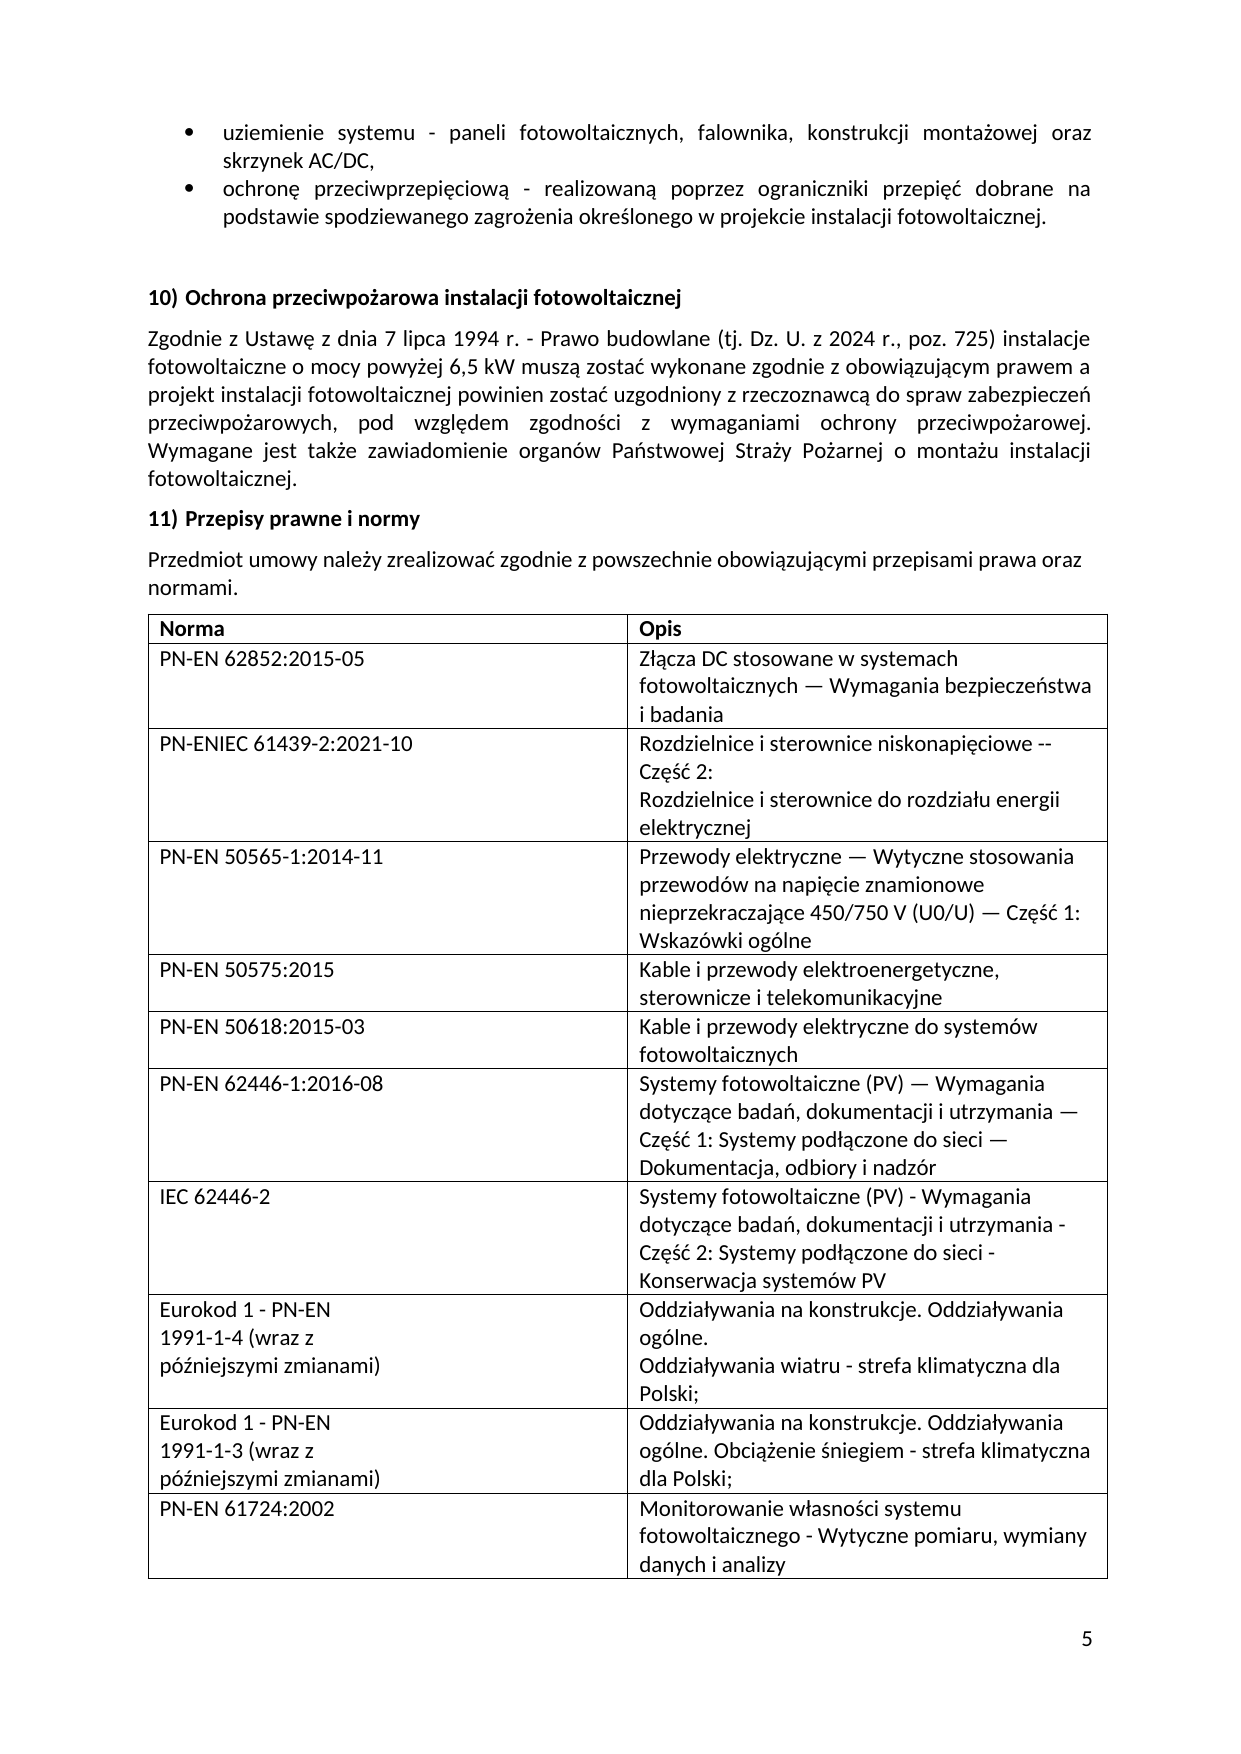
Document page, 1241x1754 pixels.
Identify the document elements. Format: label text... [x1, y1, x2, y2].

table_cell PN-EN 50575:2015 [149, 955, 627, 1011]
table_cell Eurokod 1 - PN-EN 1991-1-3 (wraz z późniejszymi zmianami) [149, 1409, 627, 1493]
table_cell Złącza DC stosowane w systemach fotowoltaicznych — Wymagania bezpieczeństwa i badania [628, 644, 1107, 728]
table_cell Kable i przewody elektryczne do systemów fotowoltaicznych [628, 1012, 1107, 1068]
table_cell Oddziaływania na konstrukcje. Oddziaływania ogólne. Oddziaływania wiatru - strefa klimatyczna dla Polski; [628, 1295, 1107, 1407]
table_cell PN-EN 61724:2002 [149, 1494, 627, 1578]
table_cell Eurokod 1 - PN-EN 1991-1-4 (wraz z późniejszymi zmianami) [149, 1295, 627, 1407]
table_header Opis [628, 615, 1107, 643]
table_cell PN-EN 62852:2015-05 [149, 644, 627, 728]
table_cell PN-ENIEC 61439-2:2021-10 [149, 729, 627, 841]
table_cell Oddziaływania na konstrukcje. Oddziaływania ogólne. Obciążenie śniegiem - strefa klimatyczna dla Polski; [628, 1409, 1107, 1493]
text Przedmiot umowy należy zrealizować zgodnie z powszechnie obowiązującymi przepisami prawa oraz normami. [148, 545, 1093, 601]
table_cell Systemy fotowoltaiczne (PV) — Wymagania dotyczące badań, dokumentacji i utrzymania — Część 1: Systemy podłączone do sieci — Dokumentacja, odbiory i nadzór [628, 1069, 1107, 1181]
list ochronę przeciwprzepięciową - realizowaną poprzez ograniczniki przepięć dobrane na podstawie spodziewanego zagrożenia określonego w projekcie instalacji fotowoltaicznej. [185, 174, 1093, 230]
text Zgodnie z Ustawę z dnia 7 lipca 1994 r. - Prawo budowlane (tj. Dz. U. z 2024 r., poz. 725) instalacje fotowoltaiczne o mocy powyżej 6,5 kW muszą zostać wykonane zgodnie z obowiązującym prawem a projekt instalacji fotowoltaicznej powinien zostać uzgodniony z rzeczoznawcą do spraw zabezpieczeń przeciwpożarowych, pod względem zgodności z wymaganiami ochrony przeciwpożarowej. Wymagane jest także zawiadomienie organów Państwowej Straży Pożarnej o montażu instalacji fotowoltaicznej. [148, 324, 1093, 492]
list Przepisy prawne i normy [148, 504, 1093, 532]
table_cell Rozdzielnice i sterownice niskonapięciowe -- Część 2: Rozdzielnice i sterownice do rozdziału energii elektrycznej [628, 729, 1107, 841]
table_cell PN-EN 50565-1:2014-11 [149, 842, 627, 954]
table_cell PN-EN 50618:2015-03 [149, 1012, 627, 1068]
list uziemienie systemu - paneli fotowoltaicznych, falownika, konstrukcji montażowej oraz skrzynek AC/DC, [185, 118, 1093, 174]
table_cell Kable i przewody elektroenergetyczne, sterownicze i telekomunikacyjne [628, 955, 1107, 1011]
list Ochrona przeciwpożarowa instalacji fotowoltaicznej [148, 283, 1093, 311]
table_cell Systemy fotowoltaiczne (PV) - Wymagania dotyczące badań, dokumentacji i utrzymania - Część 2: Systemy podłączone do sieci - Konserwacja systemów PV [628, 1182, 1107, 1294]
table_header Norma [149, 615, 627, 643]
table_cell Przewody elektryczne — Wytyczne stosowania przewodów na napięcie znamionowe nieprzekraczające 450/750 V (U0/U) — Część 1: Wskazówki ogólne [628, 842, 1107, 954]
table_cell Monitorowanie własności systemu fotowoltaicznego - Wytyczne pomiaru, wymiany danych i analizy [628, 1494, 1107, 1578]
table_cell PN-EN 62446-1:2016-08 [149, 1069, 627, 1181]
table_cell IEC 62446-2 [149, 1182, 627, 1294]
